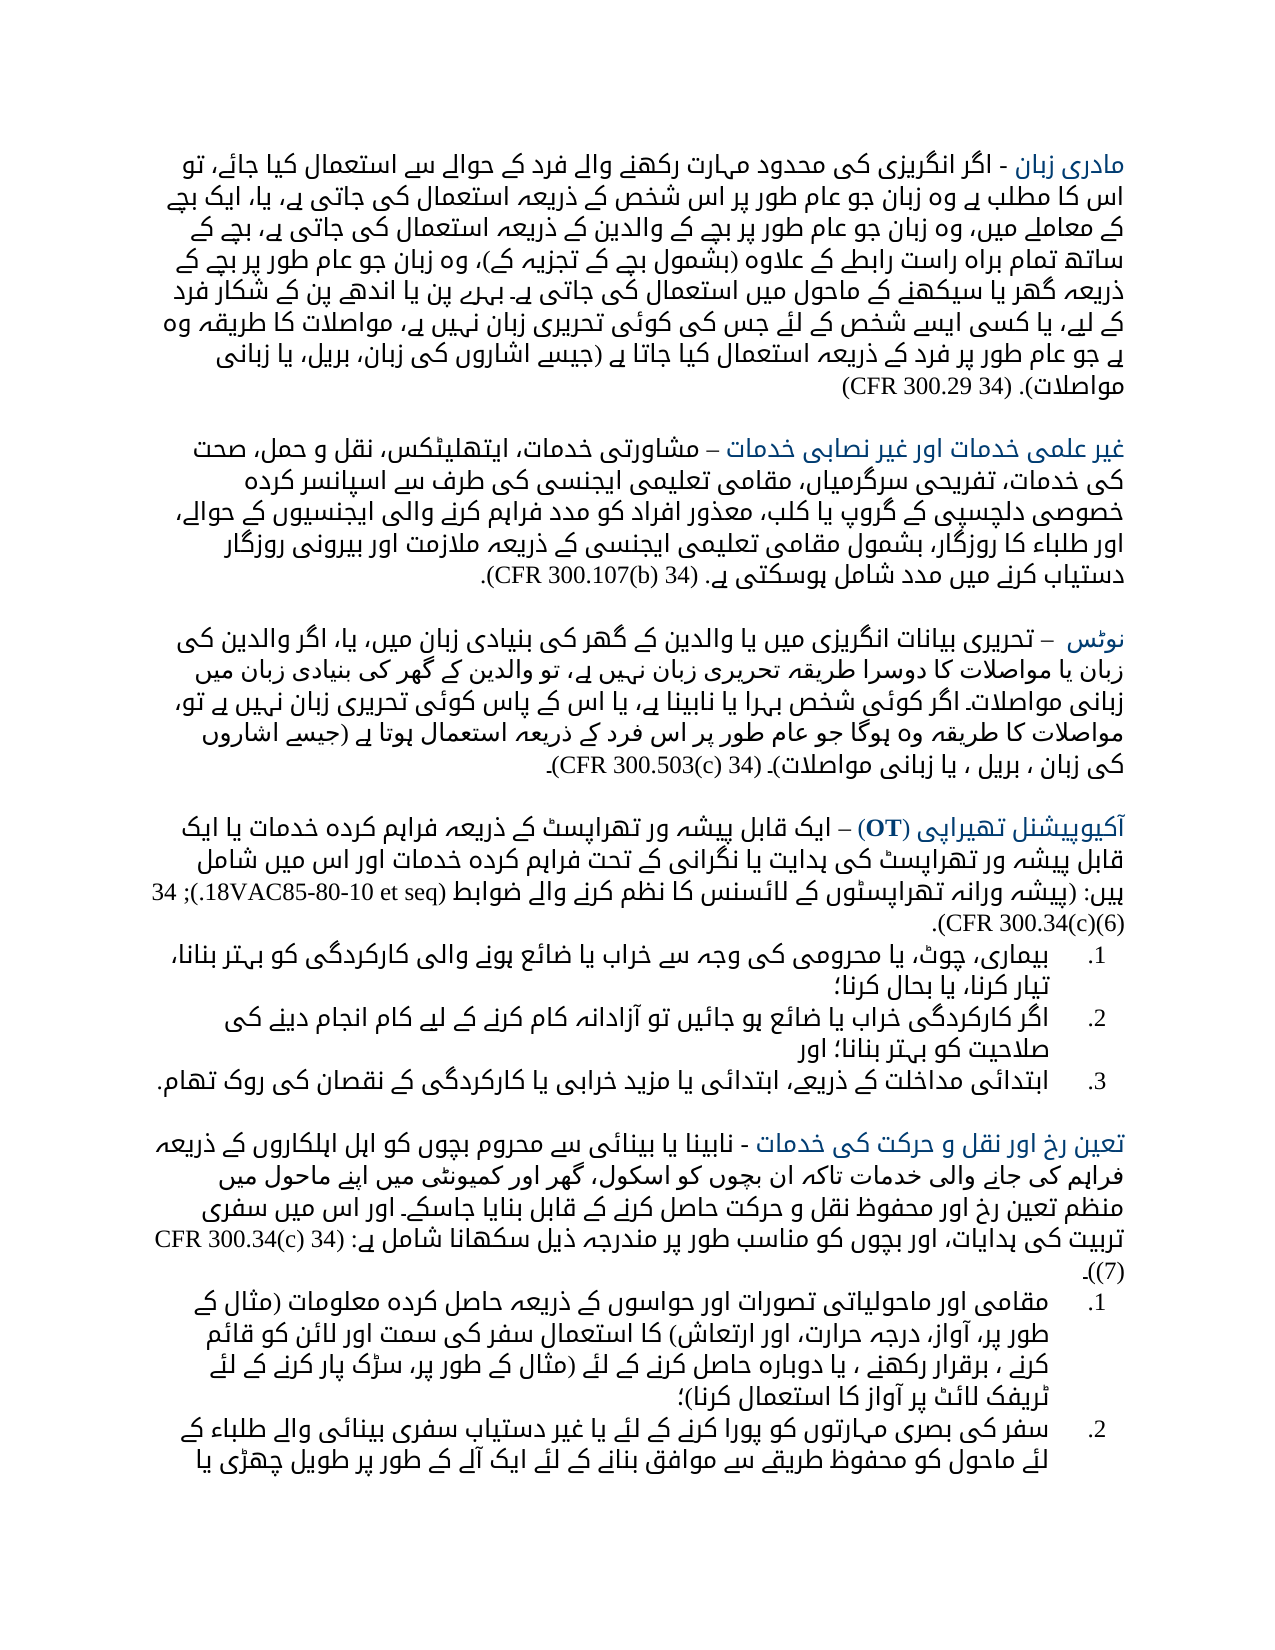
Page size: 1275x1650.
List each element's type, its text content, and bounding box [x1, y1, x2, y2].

list اگر کارکردگی خراب یا ضائع ہو جائیں تو آزادانہ کام کرنے کے لیے کام انجام دینے کی صلاحیت کو بہتر بنانا؛ اور [150, 1003, 1087, 1063]
text غیر علمی خدمات اور غیر نصابی خدمات – مشاورتی خدمات، ایتھلیٹکس، نقل و حمل، صحت کی خدمات، تفریحی سرگرمیاں، مقامی تعلیمی ایجنسی کی طرف سے اسپانسر کردہ خصوصی دلچسپی کے گروپ یا کلب، معذور افراد کو مدد فراہم کرنے والی ایجنسیوں کے حوالے، اور طلباء کا روزگار، بشمول مقامی تعلیمی ایجنسی کے ذریعہ ملازمت اور بیرونی روزگار دستیاب کرنے میں مدد شامل ہوسکتی ہے. (34 CFR 300.107(b)). [150, 434, 1125, 589]
list ابتدائی مداخلت کے ذریعے، ابتدائی یا مزید خرابی یا کارکردگی کے نقصان کی روک تھام. [150, 1066, 1087, 1095]
text مادری زبان - اگر انگریزی کی محدود مہارت رکھنے والے فرد کے حوالے سے استعمال کیا جائے، تو اس کا مطلب ہے وہ زبان جو عام طور پر اس شخص کے ذریعہ استعمال کی جاتی ہے، یا، ایک بچے کے معاملے میں، وہ زبان جو عام طور پر بچے کے والدین کے ذریعہ استعمال کی جاتی ہے، بچے کے ساتھ تمام براہ راست رابطے کے علاوہ (بشمول بچے کے تجزیہ کے)، وہ زبان جو عام طور پر بچے کے ذریعہ گھر یا سیکھنے کے ماحول میں استعمال کی جاتی ہے۔ بہرے پن یا اندھے پن کے شکار فرد کے لیے، یا کسی ایسے شخص کے لئے جس کی کوئی تحریری زبان نہیں ہے، مواصلات کا طریقہ وہ ہے جو عام طور پر فرد کے ذریعہ استعمال کیا جاتا ہے (جیسے اشاروں کی زبان، بریل، یا زبانی مواصلات). (34 CFR 300.29) [150, 150, 1125, 400]
text تعین رخ اور نقل و حرکت کی خدمات - نابینا یا بینائی سے محروم بچوں کو اہل اہلکاروں کے ذریعہ فراہم کی جانے والی خدمات تاکہ ان بچوں کو اسکول، گھر اور کمیونٹی میں اپنے ماحول میں منظم تعین رخ اور محفوظ نقل و حرکت حاصل کرنے کے قابل بنایا جاسکے۔ اور اس میں سفری تربیت کی ہدایات، اور بچوں کو مناسب طور پر مندرجہ ذیل سکھانا شامل ہے: (34 CFR 300.34(c)(7))۔ [150, 1129, 1125, 1284]
text نوٹس – تحریری بیانات انگریزی میں یا والدین کے گھر کی بنیادی زبان میں، یا، اگر والدین کی زبان یا مواصلات کا دوسرا طریقہ تحریری زبان نہیں ہے، تو والدین کے گھر کی بنیادی زبان میں زبانی مواصلات۔ اگر کوئی شخص بہرا یا نابینا ہے، یا اس کے پاس کوئی تحریری زبان نہیں ہے تو، مواصلات کا طریقہ وہ ہوگا جو عام طور پر اس فرد کے ذریعہ استعمال ہوتا ہے (جیسے اشاروں کی زبان ، بریل ، یا زبانی مواصلات)۔ (34 CFR 300.503(c))۔ [150, 624, 1125, 779]
list بیماری، چوٹ، یا محرومی کی وجہ سے خراب یا ضائع ہونے والی کارکردگی کو بہتر بنانا، تیار کرنا، یا بحال کرنا؛ [150, 940, 1087, 1000]
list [150, 1414, 1087, 1474]
list مقامی اور ماحولیاتی تصورات اور حواسوں کے ذریعہ حاصل کردہ معلومات (مثال کے طور پر، آواز، درجہ حرارت، اور ارتعاش) کا استعمال سفر کی سمت اور لائن کو قائم کرنے ، برقرار رکھنے ، یا دوبارہ حاصل کرنے کے لئے (مثال کے طور پر، سڑک پار کرنے کے لئے ٹریفک لائٹ پر آواز کا استعمال کرنا)؛ [150, 1287, 1087, 1411]
text آکیوپیشنل تھیراپی (OT) – ایک قابل پیشہ ور تھراپسٹ کے ذریعہ فراہم کردہ خدمات یا ایک قابل پیشہ ور تھراپسٹ کی ہدایت یا نگرانی کے تحت فراہم کردہ خدمات اور اس میں شامل ہیں: (پیشہ ورانہ تھراپسٹوں کے لائسنس کا نظم کرنے والے ضوابط (18VAC85-80-10 et seq.); 34 CFR 300.34(c)(6)). [150, 813, 1125, 937]
